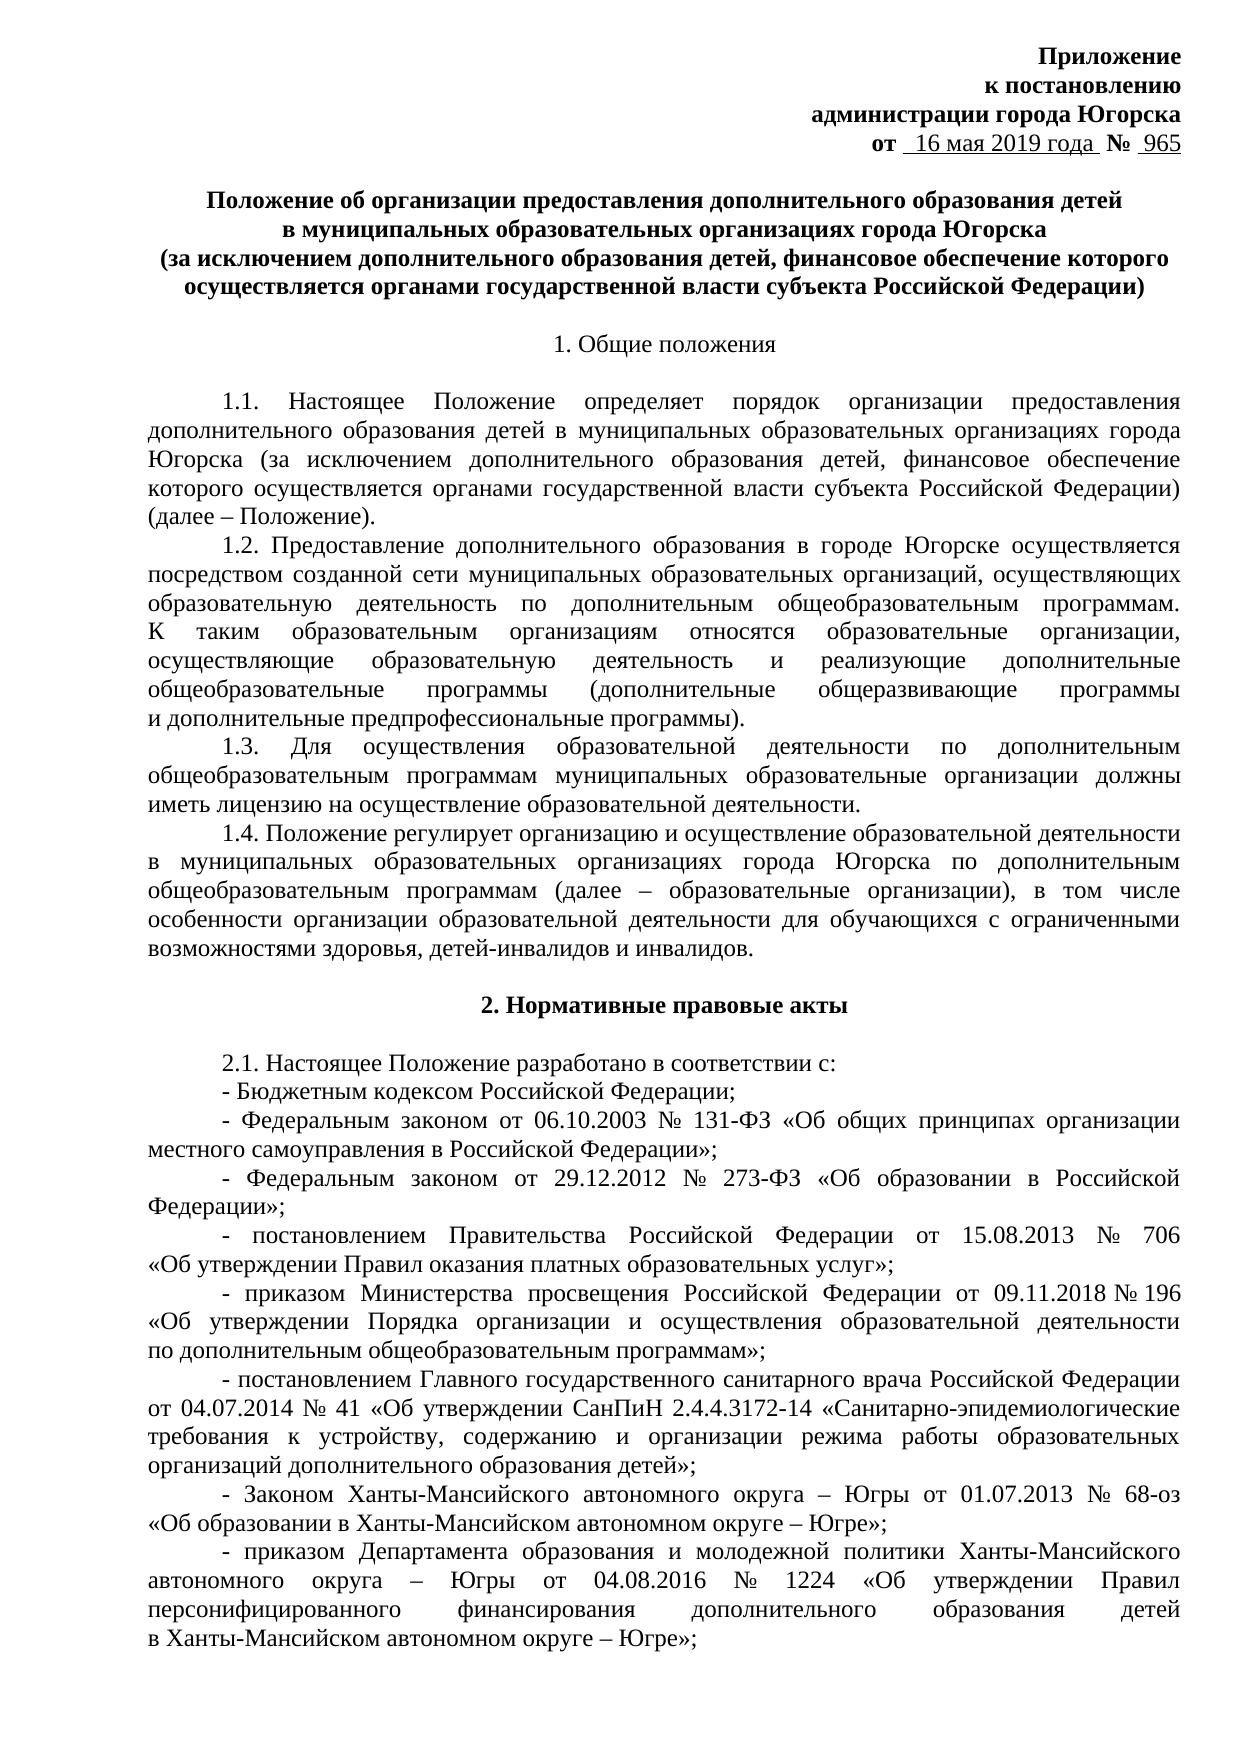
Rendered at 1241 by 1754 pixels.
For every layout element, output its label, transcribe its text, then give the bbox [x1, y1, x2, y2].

text 1.4. Положение регулирует организацию и осуществление образовательной деятельности в муниципальных образовательных организациях города Югорска по дополнительным общеобразовательным программам (далее – образовательные организации), в том числе особенности организации образовательной деятельности для обучающихся с ограниченными возможностями здоровья, детей-инвалидов и инвалидов. [148, 818, 1181, 961]
text - Федеральным законом от 29.12.2012 № 273-ФЗ «Об образовании в Российской Федерации»; [148, 1163, 1181, 1220]
text - Законом Ханты-Мансийского автономного округа – Югры от 01.07.2013 № 68-оз «Об образовании в Ханты-Мансийском автономном округе – Югре»; [148, 1479, 1181, 1536]
text администрации города Югорска [148, 99, 1181, 128]
text 2. Нормативные правовые акты [148, 990, 1181, 1019]
text в муниципальных образовательных организациях города Югорска [148, 214, 1181, 243]
text 1. Общие положения [148, 329, 1181, 358]
text - приказом Департамента образования и молодежной политики Ханты-Мансийского автономного округа – Югры от 04.08.2016 № 1224 «Об утверждении Правил персонифицированного финансирования дополнительного образования детей в Ханты-Мансийском автономном округе – Югре»; [148, 1536, 1181, 1651]
text (за исключением дополнительного образования детей, финансовое обеспечение которого осуществляется органами государственной власти субъекта Российской Федерации) [148, 243, 1181, 300]
text - Федеральным законом от 06.10.2003 № 131-ФЗ «Об общих принципах организации местного самоуправления в Российской Федерации»; [148, 1105, 1181, 1163]
text - постановлением Правительства Российской Федерации от 15.08.2013 № 706 «Об утверждении Правил оказания платных образовательных услуг»; [148, 1220, 1181, 1278]
text 1.2. Предоставление дополнительного образования в городе Югорске осуществляется посредством созданной сети муниципальных образовательных организаций, осуществляющих образовательную деятельность по дополнительным общеобразовательным программам. К таким образовательным организациям относятся образовательные организации, осуществляющие образовательную деятельность и реализующие дополнительные общеобразовательные программы (дополнительные общеразвивающие программы и дополнительные предпрофессиональные программы). [148, 530, 1181, 731]
text 1.3. Для осуществления образовательной деятельности по дополнительным общеобразовательным программам муниципальных образовательные организации должны иметь лицензию на осуществление образовательной деятельности. [148, 731, 1181, 818]
text - приказом Министерства просвещения Российской Федерации от 09.11.2018 № 196 «Об утверждении Порядка организации и осуществления образовательной деятельности по дополнительным общеобразовательным программам»; [148, 1278, 1181, 1364]
text 1.1. Настоящее Положение определяет порядок организации предоставления дополнительного образования детей в муниципальных образовательных организациях города Югорска (за исключением дополнительного образования детей, финансовое обеспечение которого осуществляется органами государственной власти субъекта Российской Федерации) (далее – Положение). [148, 386, 1181, 530]
text - постановлением Главного государственного санитарного врача Российской Федерации от 04.07.2014 № 41 «Об утверждении СанПиН 2.4.4.3172-14 «Санитарно-эпидемиологические требования к устройству, содержанию и организации режима работы образовательных организаций дополнительного образования детей»; [148, 1364, 1181, 1479]
text Положение об организации предоставления дополнительного образования детей [148, 185, 1181, 214]
text от 16 мая 2019 года № 965 [148, 128, 1181, 156]
text к постановлению [148, 70, 1181, 99]
text - Бюджетным кодексом Российской Федерации; [148, 1076, 1181, 1105]
text Приложение [148, 41, 1181, 70]
text 2.1. Настоящее Положение разработано в соответствии с: [148, 1048, 1181, 1076]
